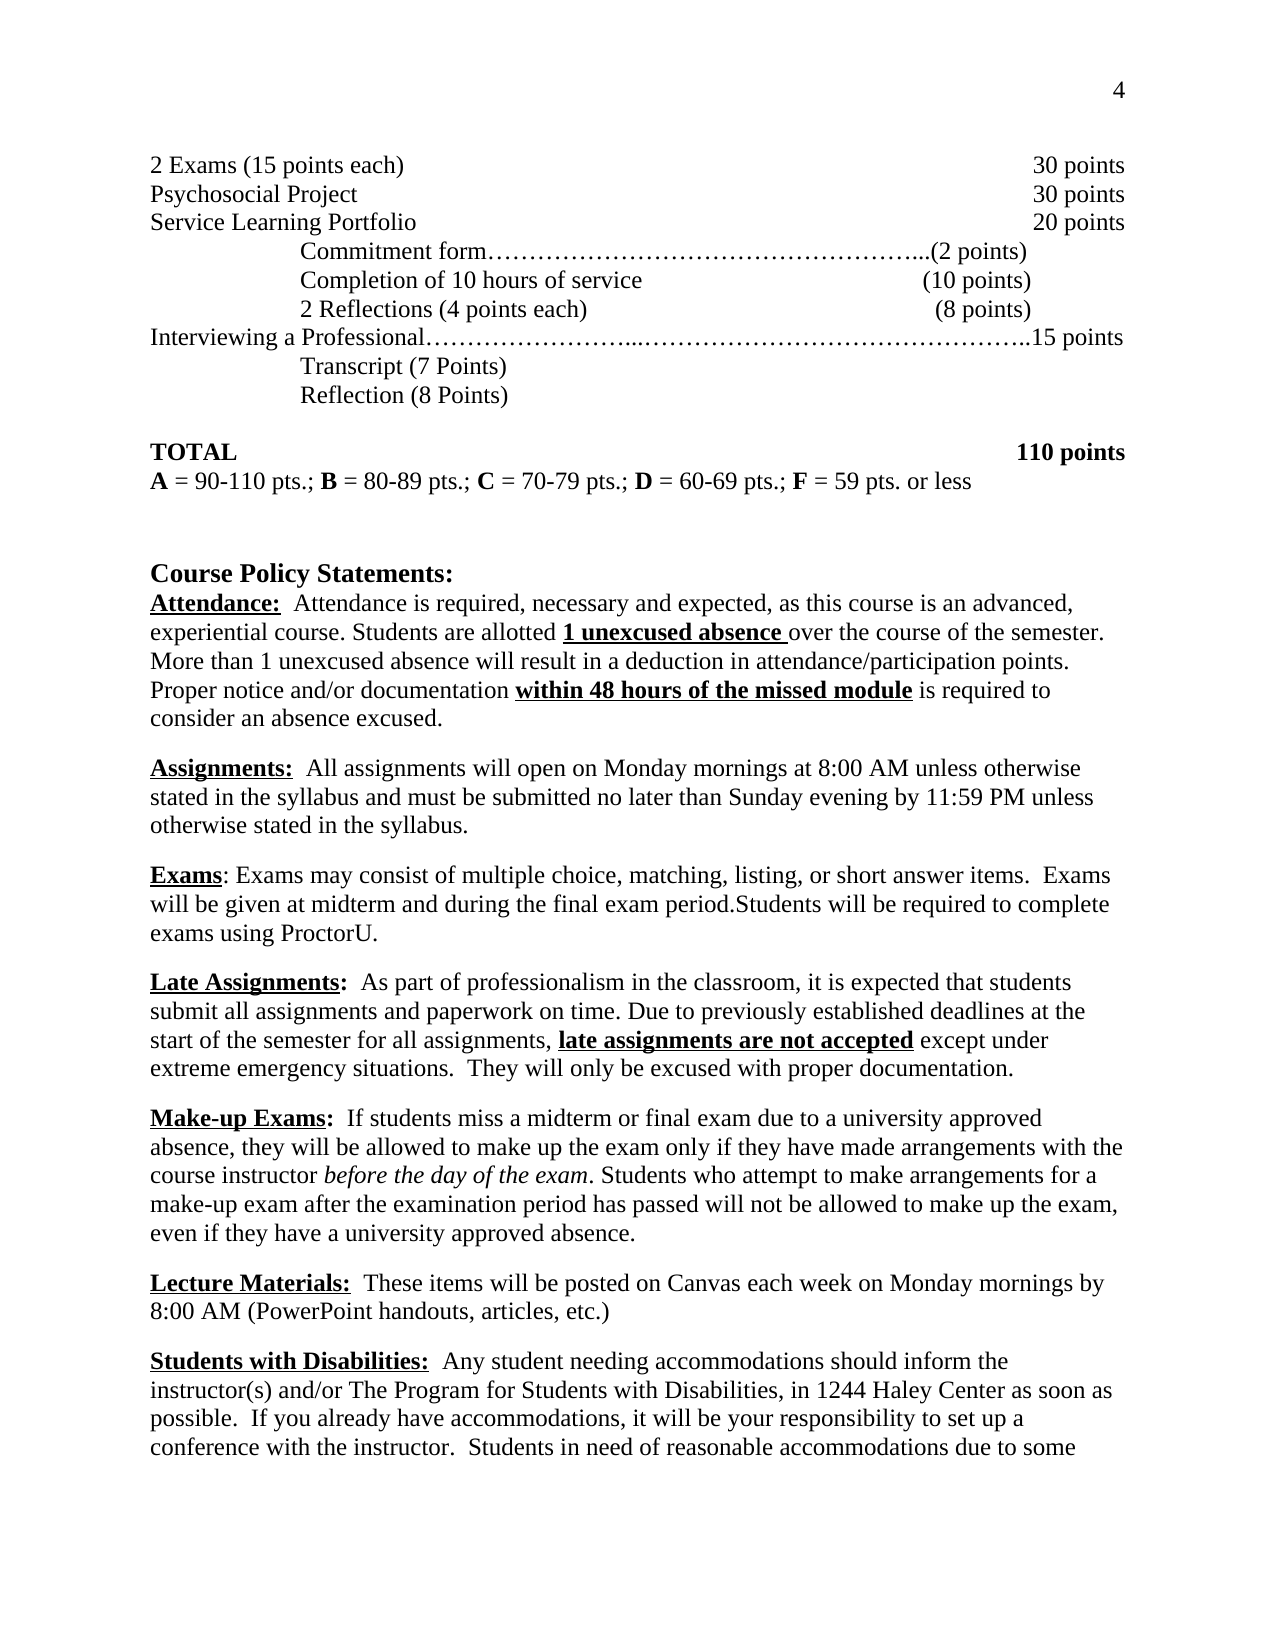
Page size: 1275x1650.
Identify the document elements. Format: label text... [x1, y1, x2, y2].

text Transcript (7 Points) [300, 351, 1125, 380]
text Assignments: All assignments will open on Monday mornings at 8:00 AM unless otherwise stated in the syllabus and must be submitted no later than Sunday evening by 11:59 PM unless otherwise stated in the syllabus. [150, 753, 1125, 839]
text TOTAL 110 points [150, 437, 1125, 466]
text Completion of 10 hours of service (10 points) [300, 265, 1125, 294]
text Exams: Exams may consist of multiple choice, matching, listing, or short answer items. Exams will be given at midterm and during the final exam period.Students will be required to complete exams using ProctorU. [150, 860, 1125, 946]
text A = 90-110 pts.; B = 80-89 pts.; C = 70-79 pts.; D = 60-69 pts.; F = 59 pts. or less [150, 466, 1125, 495]
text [150, 1346, 1125, 1461]
text Late Assignments: As part of professionalism in the classroom, it is expected that students submit all assignments and paperwork on time. Due to previously established deadlines at the start of the semester for all assignments, late assignments are not accepted except under extreme emergency situations. They will only be excused with proper documentation. [150, 967, 1125, 1082]
text Reflection (8 Points) [300, 380, 1125, 409]
text 2 Exams (15 points each) 30 points [150, 150, 1125, 179]
text 2 Reflections (4 points each) (8 points) [300, 294, 1125, 322]
text Commitment form……………………………………………...(2 points) [150, 236, 1125, 265]
text Course Policy Statements: [150, 557, 1125, 588]
text Interviewing a Professional……………………...………………………………………..15 points [150, 322, 1125, 351]
text Lecture Materials: These items will be posted on Canvas each week on Monday mornings by 8:00 AM (PowerPoint handouts, articles, etc.) [150, 1268, 1125, 1325]
text Attendance: Attendance is required, necessary and expected, as this course is an advanced, experiential course. Students are allotted 1 unexcused absence over the course of the semester. More than 1 unexcused absence will result in a deduction in attendance/participation points. Proper notice and/or documentation within 48 hours of the missed module is required to consider an absence excused. [150, 588, 1125, 732]
text Make-up Exams: If students miss a midterm or final exam due to a university approved absence, they will be allowed to make up the exam only if they have made arrangements with the course instructor before the day of the exam. Students who attempt to make arrangements for a make-up exam after the examination period has passed will not be allowed to make up the exam, even if they have a university approved absence. [150, 1103, 1125, 1247]
text Service Learning Portfolio 20 points [150, 207, 1125, 236]
text Psychosocial Project 30 points [150, 179, 1125, 207]
